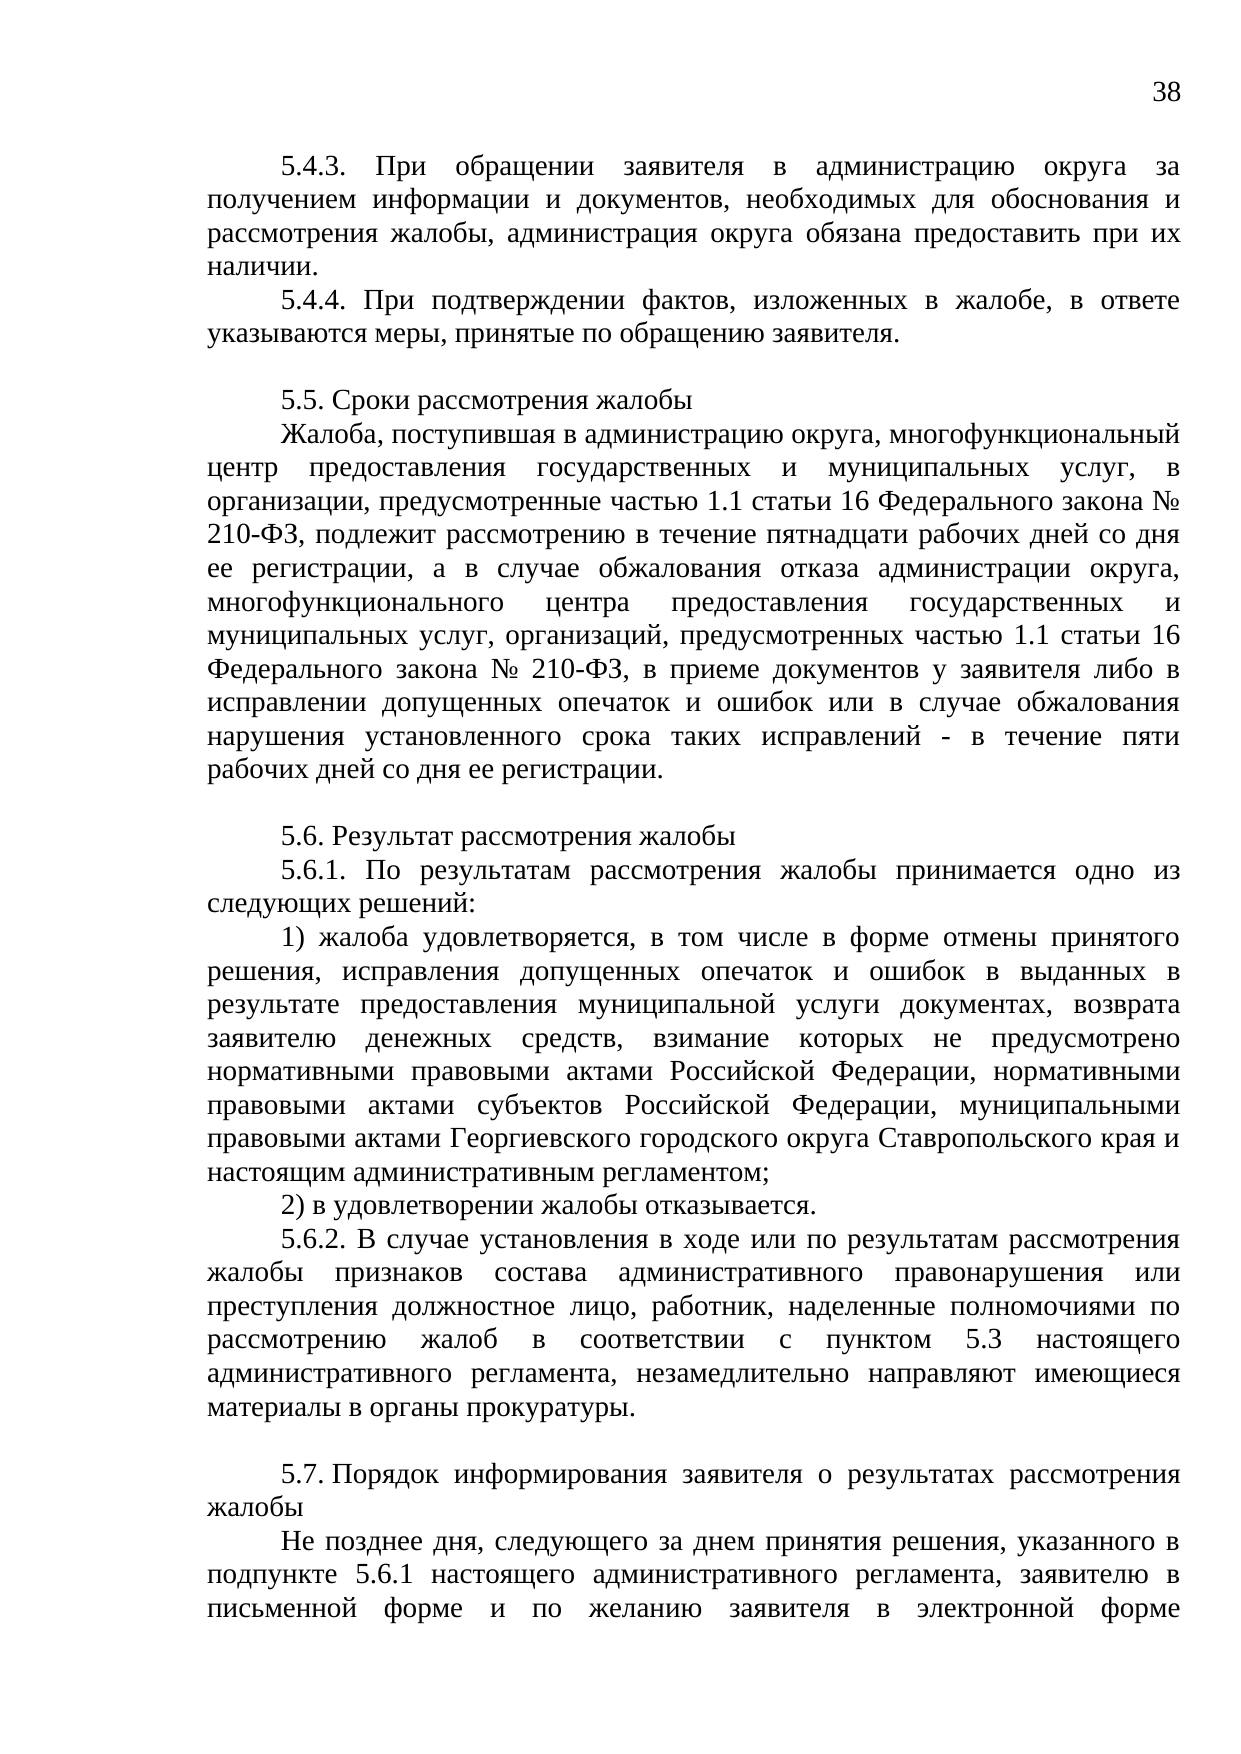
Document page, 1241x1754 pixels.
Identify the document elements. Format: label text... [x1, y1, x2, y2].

text 2) в удовлетворении жалобы отказывается. [207, 1187, 1181, 1221]
text 1) жалоба удовлетворяется, в том числе в форме отмены принятого решения, исправления допущенных опечаток и ошибок в выданных в результате предоставления муниципальной услуги документах, возврата заявителю денежных средств, взимание которых не предусмотрено нормативными правовыми актами Российской Федерации, нормативными правовыми актами субъектов Российской Федерации, муниципальными правовыми актами Георгиевского городского округа Ставропольского края и настоящим административным регламентом; [207, 919, 1181, 1187]
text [207, 1523, 1181, 1623]
text Жалоба, поступившая в администрацию округа, многофункциональный центр предоставления государственных и муниципальных услуг, в организации, предусмотренные частью 1.1 статьи 16 Федерального закона № 210-ФЗ, подлежит рассмотрению в течение пятнадцати рабочих дней со дня ее регистрации, а в случае обжалования отказа администрации округа, многофункционального центра предоставления государственных и муниципальных услуг, организаций, предусмотренных частью 1.1 статьи 16 Федерального закона № 210-ФЗ, в приеме документов у заявителя либо в исправлении допущенных опечаток и ошибок или в случае обжалования нарушения установленного срока таких исправлений - в течение пяти рабочих дней со дня ее регистрации. [207, 416, 1181, 785]
text 5.6. Результат рассмотрения жалобы [207, 818, 1181, 852]
text 5.6.1. По результатам рассмотрения жалобы принимается одно из следующих решений: [207, 852, 1181, 919]
text 5.5. Сроки рассмотрения жалобы [207, 382, 1181, 416]
text 5.4.3. При обращении заявителя в администрацию округа за получением информации и документов, необходимых для обоснования и рассмотрения жалобы, администрация округа обязана предоставить при их наличии. [207, 148, 1181, 282]
text 5.7. Порядок информирования заявителя о результатах рассмотрения жалобы [207, 1456, 1181, 1523]
text 5.6.2. В случае установления в ходе или по результатам рассмотрения жалобы признаков состава административного правонарушения или преступления должностное лицо, работник, наделенные полномочиями по рассмотрению жалоб в соответствии с пунктом 5.3 настоящего административного регламента, незамедлительно направляют имеющиеся материалы в органы прокуратуры. [207, 1221, 1181, 1422]
text 5.4.4. При подтверждении фактов, изложенных в жалобе, в ответе указываются меры, принятые по обращению заявителя. [207, 282, 1181, 349]
